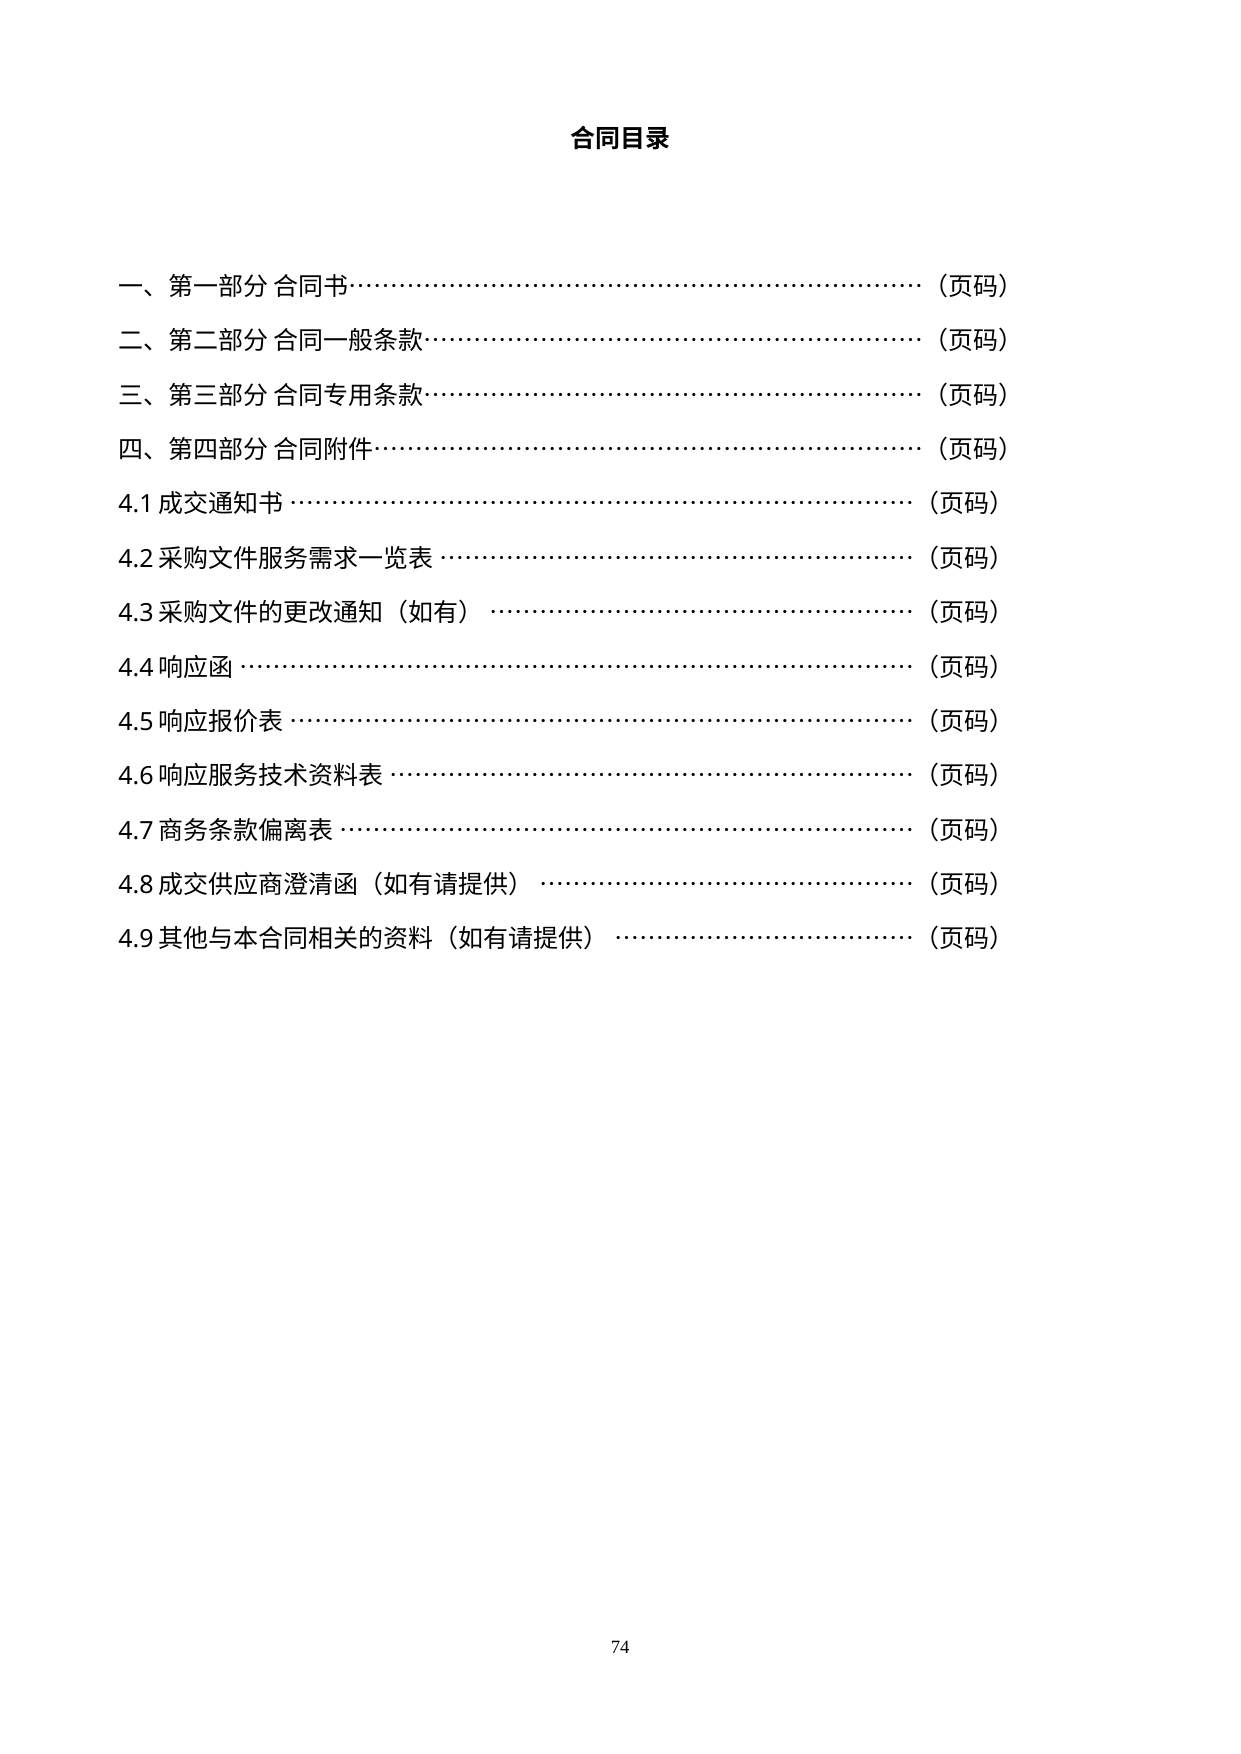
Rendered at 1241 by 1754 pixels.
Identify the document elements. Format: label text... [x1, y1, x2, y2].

text 一、第一部分 合同书……………………………………………………………（页码） [118, 266, 1122, 303]
text 4.7商务条款偏离表 ……………………………………………………………（页码） [118, 810, 1122, 846]
text 四、第四部分 合同附件…………………………………………………………（页码） [118, 429, 1122, 466]
text 4.1成交通知书 …………………………………………………………………（页码） [118, 484, 1122, 520]
text 4.5响应报价表 …………………………………………………………………（页码） [118, 701, 1122, 738]
text 4.9其他与本合同相关的资料（如有请提供） ………………………………（页码） [118, 919, 1122, 955]
text 4.4响应函 ………………………………………………………………………（页码） [118, 647, 1122, 683]
text 合同目录 [118, 118, 1122, 155]
text 4.3采购文件的更改通知（如有） ……………………………………………（页码） [118, 593, 1122, 629]
text 4.2采购文件服务需求一览表 …………………………………………………（页码） [118, 538, 1122, 574]
text 三、第三部分 合同专用条款……………………………………………………（页码） [118, 375, 1122, 411]
text 二、第二部分 合同一般条款……………………………………………………（页码） [118, 321, 1122, 357]
text 4.8成交供应商澄清函（如有请提供） ………………………………………（页码） [118, 864, 1122, 901]
text 4.6响应服务技术资料表 ………………………………………………………（页码） [118, 756, 1122, 792]
